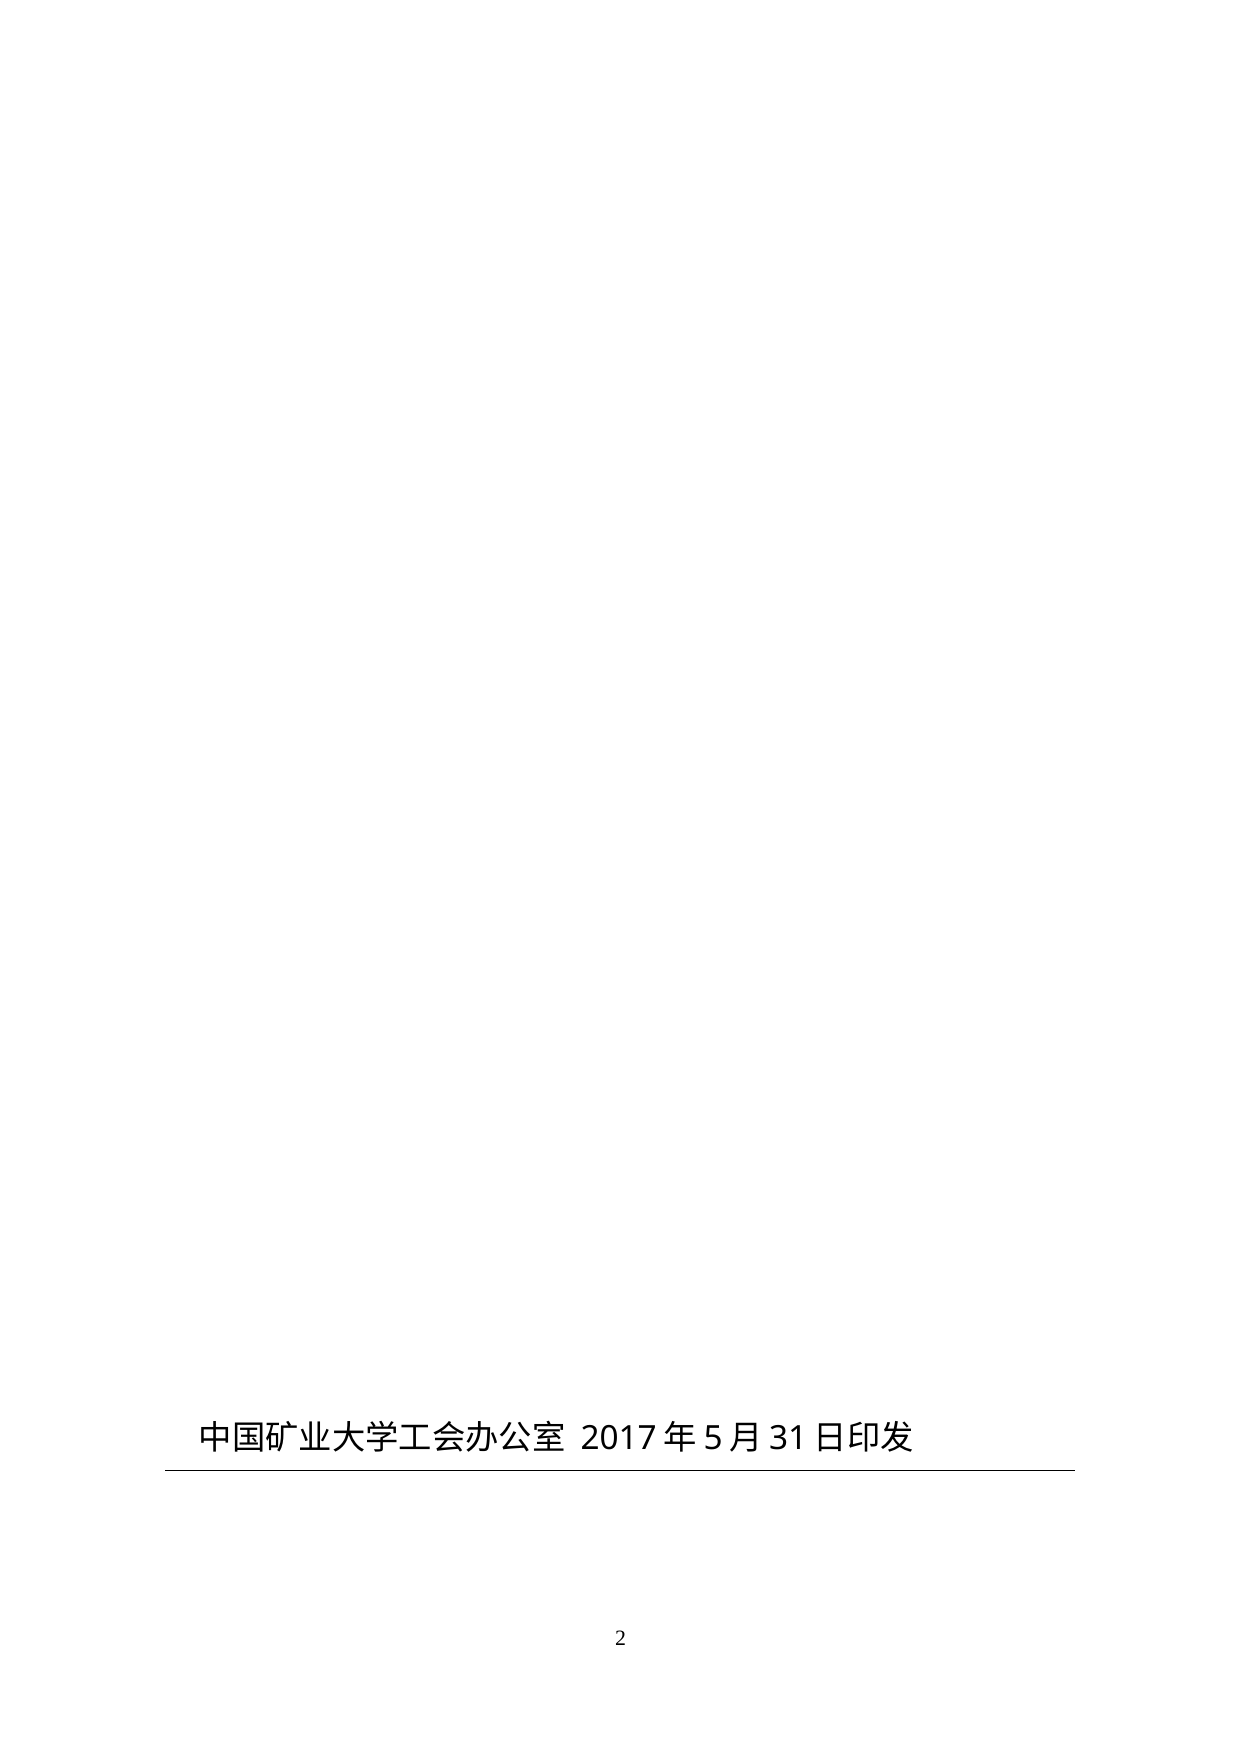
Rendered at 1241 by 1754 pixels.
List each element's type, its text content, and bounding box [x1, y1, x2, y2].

text 中国矿业大学工会办公室 2017年5月31日印发 [165, 1403, 1075, 1470]
